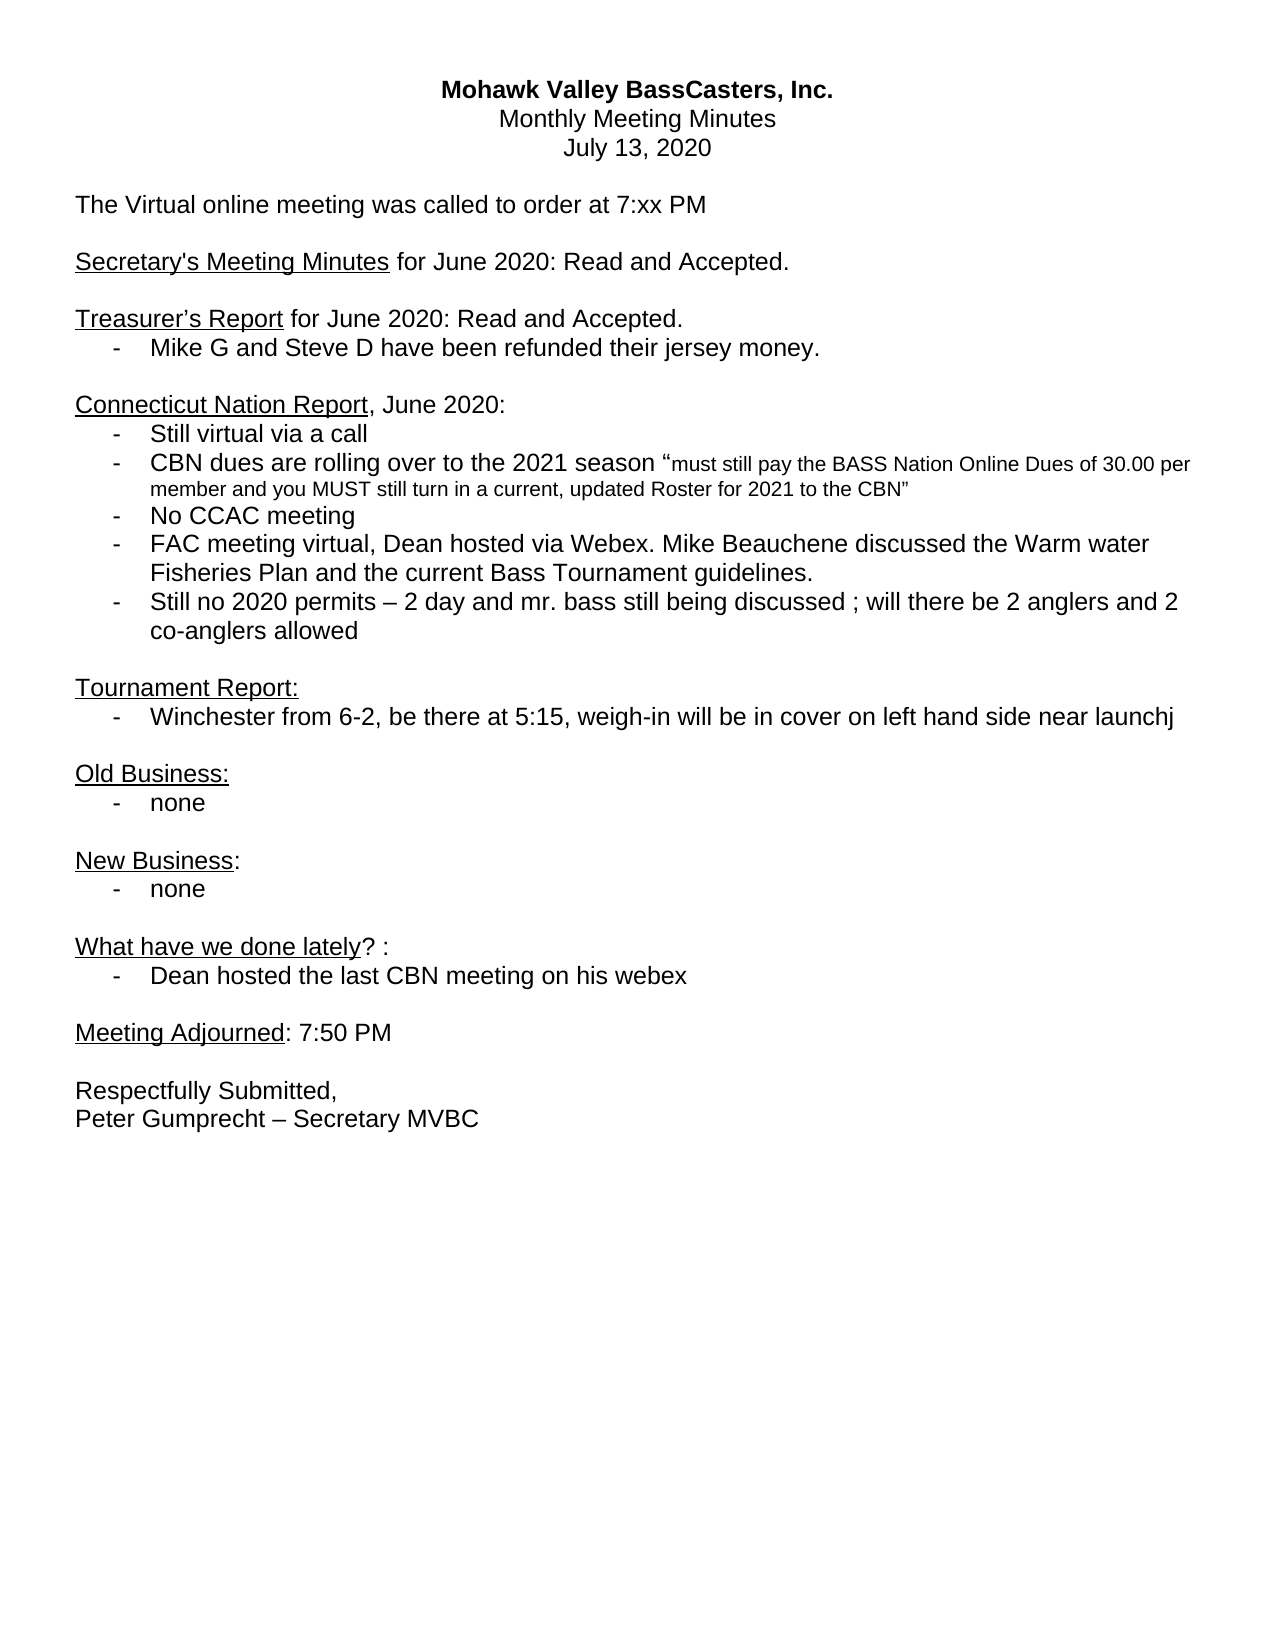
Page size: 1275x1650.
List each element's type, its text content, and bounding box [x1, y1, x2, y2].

list Dean hosted the last CBN meeting on his webex [112, 961, 1200, 989]
list FAC meeting virtual, Dean hosted via Webex. Mike Beauchene discussed the Warm water Fisheries Plan and the current Bass Tournament guidelines. [112, 529, 1200, 587]
text Secretary's Meeting Minutes for June 2020: Read and Accepted. [75, 247, 1200, 276]
list Still no 2020 permits – 2 day and mr. bass still being discussed ; will there be 2 anglers and 2 co-anglers allowed [112, 587, 1200, 644]
text Respectfully Submitted, [75, 1076, 1200, 1104]
text New Business: [75, 846, 1200, 874]
text Mohawk Valley BassCasters, Inc. [75, 75, 1200, 104]
list Still virtual via a call [112, 419, 1200, 448]
text July 13, 2020 [75, 132, 1200, 161]
text Connecticut Nation Report, June 2020: [75, 391, 1200, 419]
text Monthly Meeting Minutes [75, 104, 1200, 132]
list none [112, 788, 1200, 817]
text Old Business: [75, 759, 1200, 788]
text The Virtual online meeting was called to order at 7:xx PM [75, 190, 1200, 219]
list No CCAC meeting [112, 501, 1200, 529]
list Mike G and Steve D have been refunded their jersey money. [112, 333, 1200, 362]
text What have we done lately? : [75, 932, 1200, 961]
list Winchester from 6-2, be there at 5:15, weigh-in will be in cover on left hand side near launchj [112, 702, 1200, 731]
text Meeting Adjourned: 7:50 PM [75, 1018, 1200, 1047]
list none [112, 874, 1200, 903]
text Treasurer’s Report for June 2020: Read and Accepted. [75, 304, 1200, 333]
text Peter Gumprecht – Secretary MVBC [75, 1104, 1200, 1133]
list CBN dues are rolling over to the 2021 season “must still pay the BASS Nation Online Dues of 30.00 per member and you MUST still turn in a current, updated Roster for 2021 to the CBN” [112, 448, 1200, 501]
text Tournament Report: [75, 673, 1200, 702]
